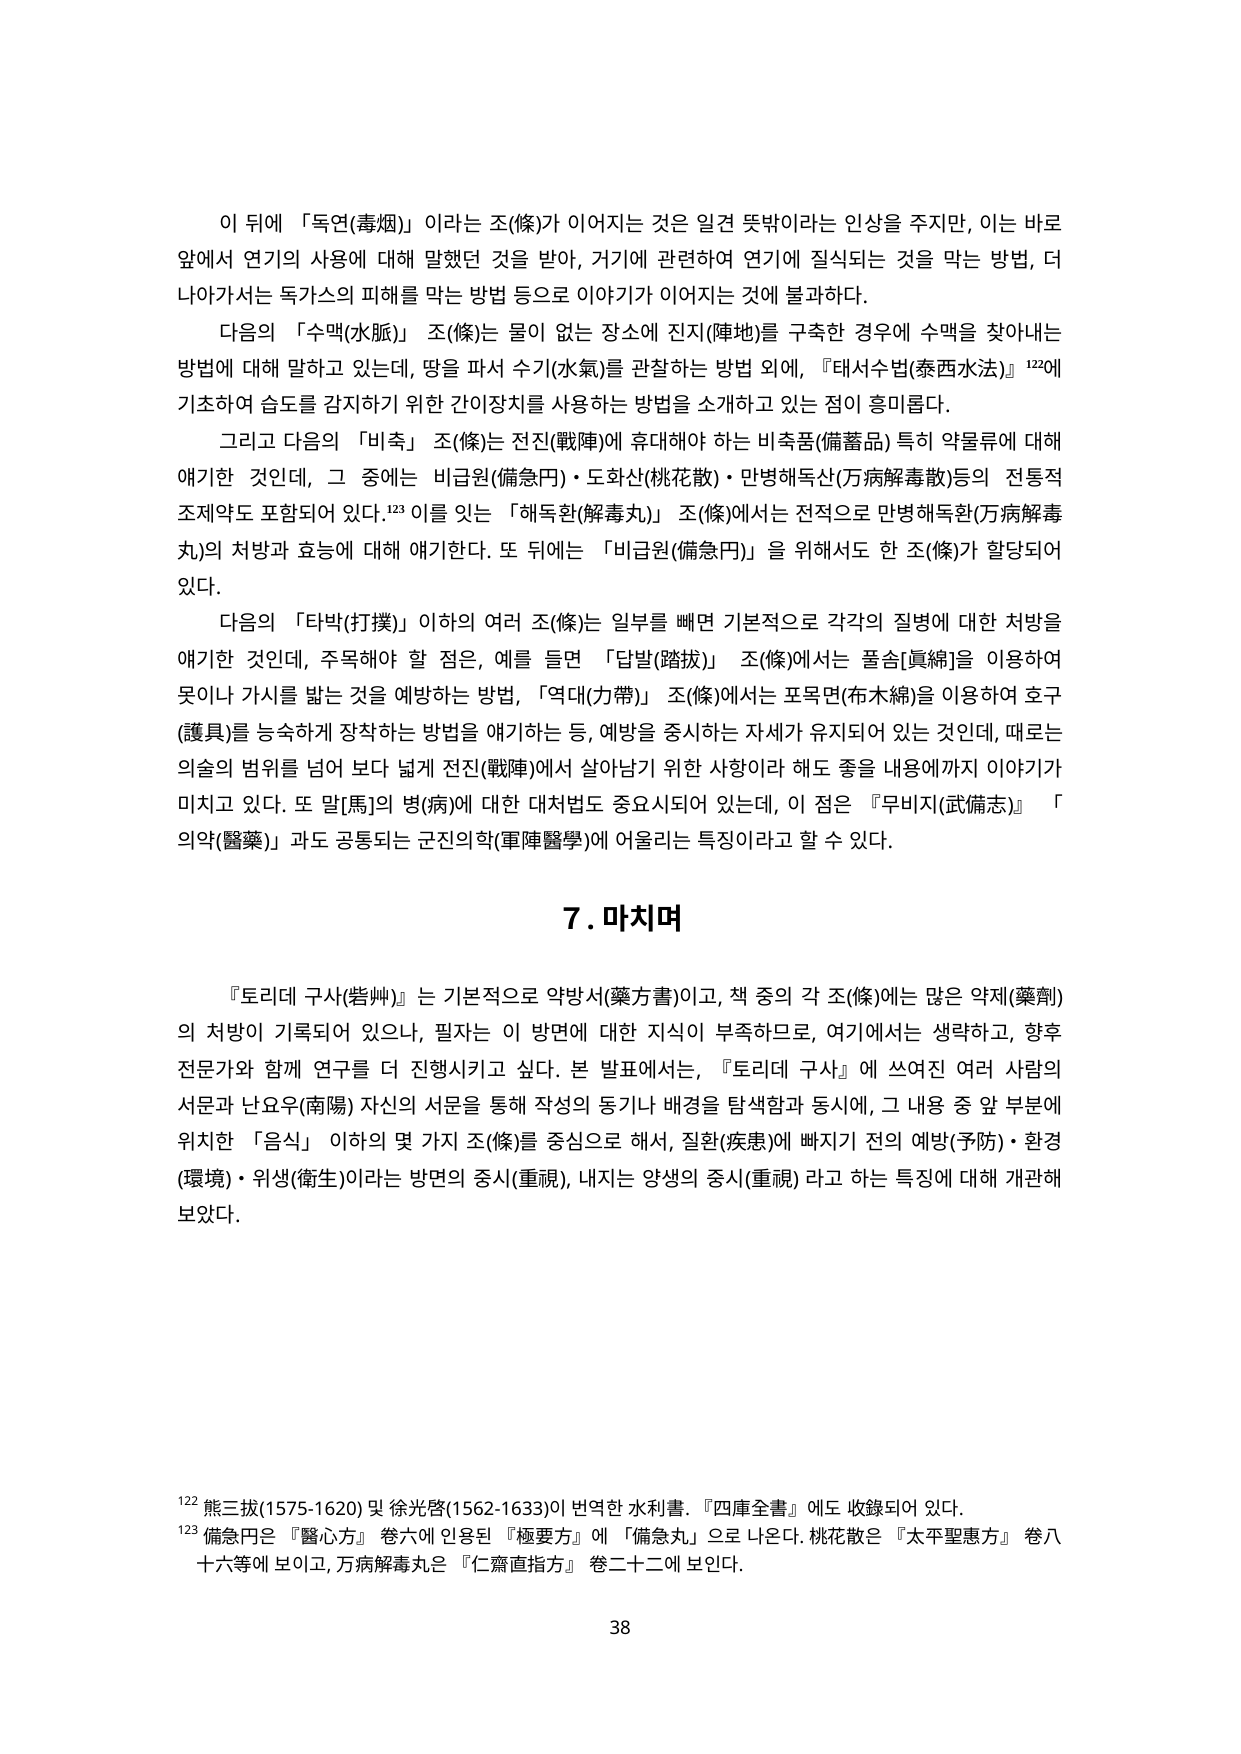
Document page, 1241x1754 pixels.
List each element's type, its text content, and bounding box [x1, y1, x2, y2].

text ７. 마치며 [177, 895, 1063, 938]
text 이 뒤에 「독연(毒烟)」이라는 조(條)가 이어지는 것은 일견 뜻밖이라는 인상을 주지만, 이는 바로 앞에서 연기의 사용에 대해 말했던 것을 받아, 거기에 관련하여 연기에 질식되는 것을 막는 방법, 더 나아가서는 독가스의 피해를 막는 방법 등으로 이야기가 이어지는 것에 불과하다. [177, 207, 1063, 310]
text 다음의 「수맥(水脈)」 조(條)는 물이 없는 장소에 진지(陣地)를 구축한 경우에 수맥을 찾아내는 방법에 대해 말하고 있는데, 땅을 파서 수기(水氣)를 관찰하는 방법 외에, 『태서수법(泰西水法)』에 기초하여 습도를 감지하기 위한 간이장치를 사용하는 방법을 소개하고 있는 점이 흥미롭다. [177, 316, 1063, 419]
text 그리고 다음의 「비축」 조(條)는 전진(戰陣)에 휴대해야 하는 비축품(備蓄品) 특히 약물류에 대해 얘기한 것인데, 그 중에는 비급원(備急円)・도화산(桃花散)・만병해독산(万病解毒散)등의 전통적 조제약도 포함되어 있다. 이를 잇는 「해독환(解毒丸)」 조(條)에서는 전적으로 만병해독환(万病解毒丸)의 처방과 효능에 대해 얘기한다. 또 뒤에는 「비급원(備急円)」을 위해서도 한 조(條)가 할당되어 있다. [177, 425, 1063, 601]
text 『토리데 구사(砦艸)』는 기본적으로 약방서(藥方書)이고, 책 중의 각 조(條)에는 많은 약제(藥劑)의 처방이 기록되어 있으나, 필자는 이 방면에 대한 지식이 부족하므로, 여기에서는 생략하고, 향후 전문가와 함께 연구를 더 진행시키고 싶다. 본 발표에서는, 『토리데 구사』에 쓰여진 여러 사람의 서문과 난요우(南陽) 자신의 서문을 통해 작성의 동기나 배경을 탐색함과 동시에, 그 내용 중 앞 부분에 위치한 「음식」 이하의 몇 가지 조(條)를 중심으로 해서, 질환(疾患)에 빠지기 전의 예방(予防)・환경(環境)・위생(衛生)이라는 방면의 중시(重視), 내지는 양생의 중시(重視) 라고 하는 특징에 대해 개관해 보았다. [177, 980, 1063, 1228]
text 다음의 「타박(打撲)」이하의 여러 조(條)는 일부를 빼면 기본적으로 각각의 질병에 대한 처방을 얘기한 것인데, 주목해야 할 점은, 예를 들면 「답발(踏拔)」 조(條)에서는 풀솜[眞綿]을 이용하여 못이나 가시를 밟는 것을 예방하는 방법, 「역대(力帶)」 조(條)에서는 포목면(布木綿)을 이용하여 호구(護具)를 능숙하게 장착하는 방법을 얘기하는 등, 예방을 중시하는 자세가 유지되어 있는 것인데, 때로는 의술의 범위를 넘어 보다 넓게 전진(戰陣)에서 살아남기 위한 사항이라 해도 좋을 내용에까지 이야기가 미치고 있다. 또 말[馬]의 병(病)에 대한 대처법도 중요시되어 있는데, 이 점은 『무비지(武備志)』 「의약(醫藥)」과도 공통되는 군진의학(軍陣醫學)에 어울리는 특징이라고 할 수 있다. [177, 607, 1063, 855]
